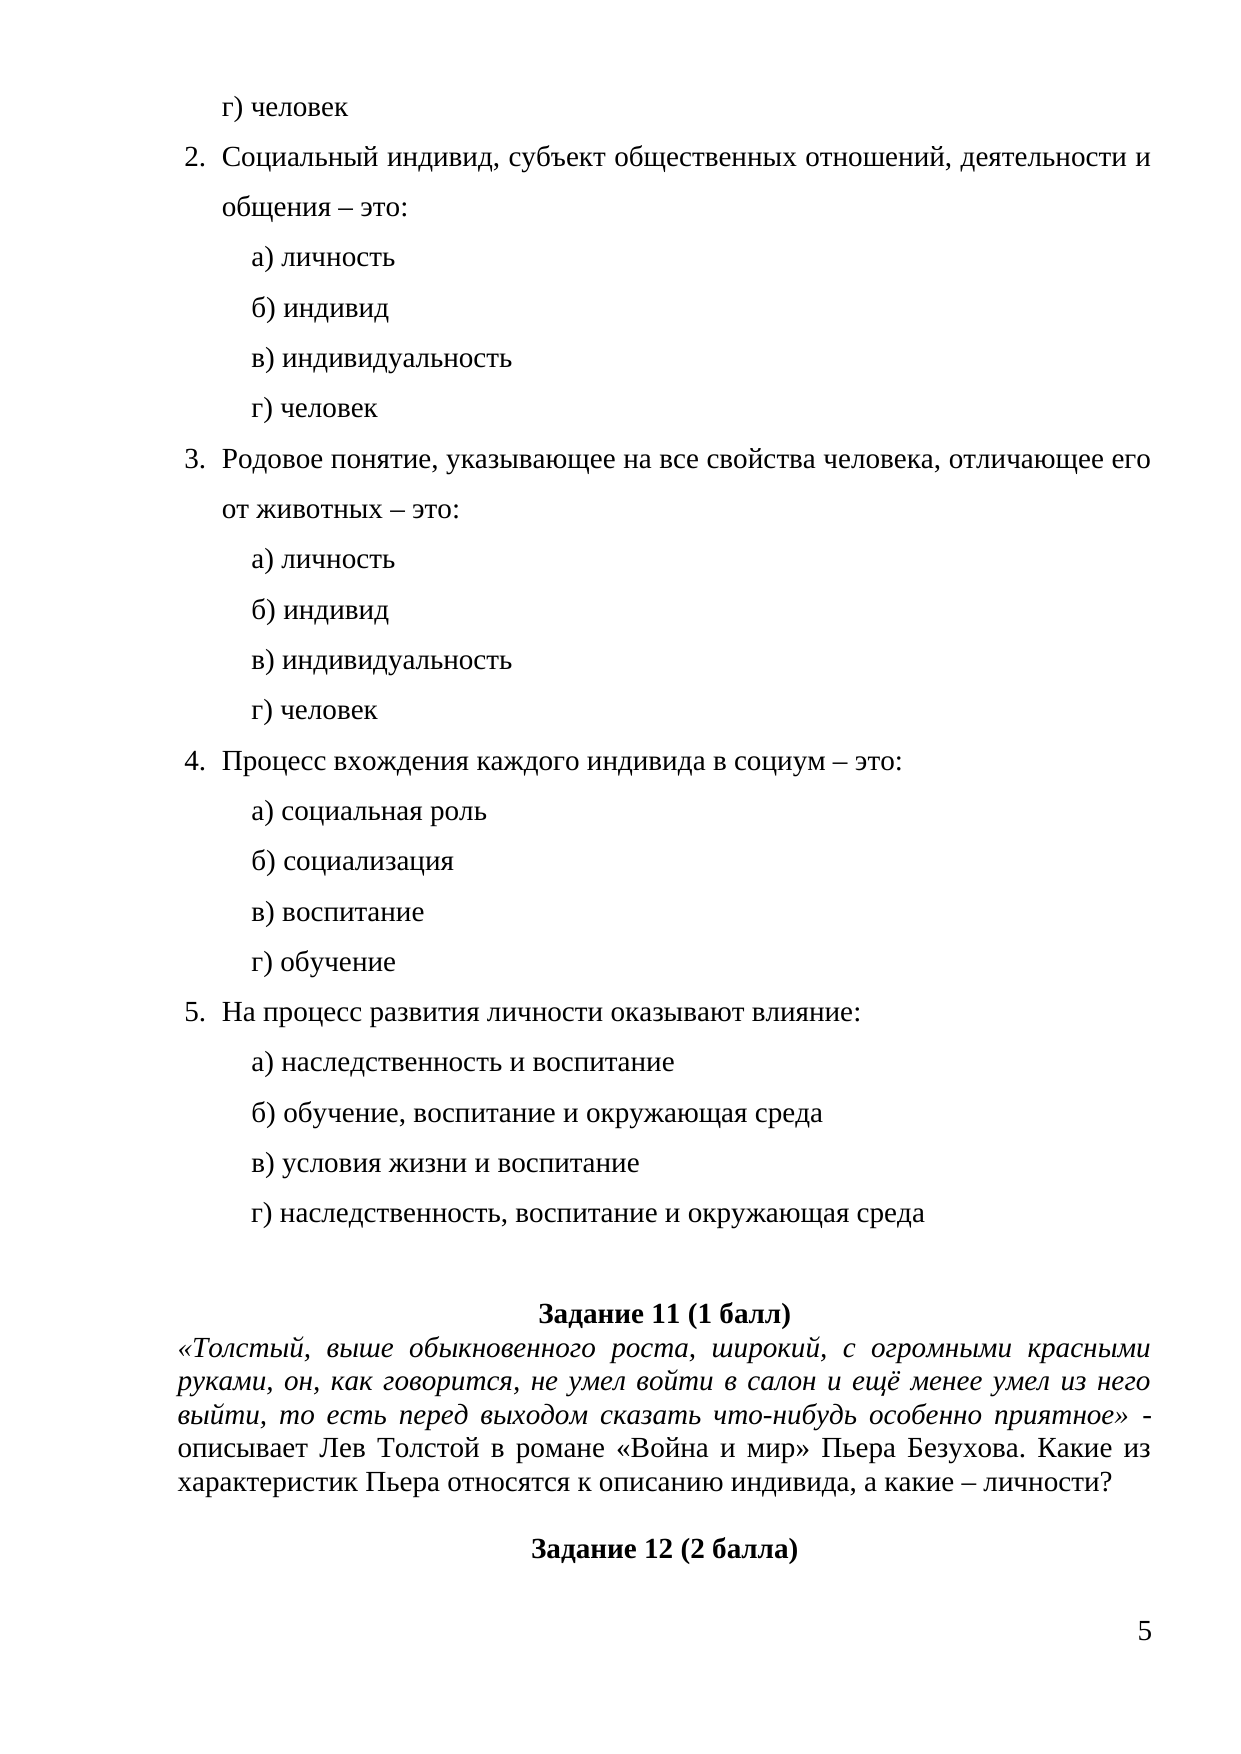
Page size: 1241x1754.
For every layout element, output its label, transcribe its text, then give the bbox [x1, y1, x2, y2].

text в) индивидуальность [222, 642, 1152, 676]
text б) социализация [222, 843, 1152, 877]
list г) человек [222, 89, 1152, 122]
list Задание 12 (2 балла) [177, 1531, 1152, 1564]
text в) условия жизни и воспитание [222, 1145, 1152, 1179]
text а) личность [222, 239, 1152, 273]
list На процесс развития личности оказывают влияние: [184, 994, 1152, 1028]
text в) воспитание [222, 894, 1152, 927]
list Социальный индивид, субъект общественных отношений, деятельности и общения – это: [184, 139, 1152, 223]
list г) наследственность, воспитание и окружающая среда [222, 1196, 1152, 1229]
list Задание 11 (1 балл) [177, 1296, 1152, 1330]
list «Толстый, выше обыкновенного роста, широкий, с огромными красными руками, он, как говорится, не умел войти в салон и ещё менее умел из него выйти, то есть перед выходом сказать что-нибудь особенно приятное» - описывает Лев Толстой в романе «Война и мир» Пьера Безухова. Какие из характеристик Пьера относятся к описанию индивида, а какие – личности? [177, 1330, 1152, 1497]
text г) человек [222, 692, 1152, 726]
text г) человек [222, 391, 1152, 424]
text а) наследственность и воспитание [222, 1044, 1152, 1078]
text б) обучение, воспитание и окружающая среда [222, 1095, 1152, 1128]
list Процесс вхождения каждого индивида в социум – это: [184, 743, 1152, 776]
text в) индивидуальность [222, 340, 1152, 374]
text а) социальная роль [222, 793, 1152, 827]
list Родовое понятие, указывающее на все свойства человека, отличающее его от животных – это: [184, 441, 1152, 525]
text а) личность [222, 541, 1152, 575]
text б) индивид [222, 592, 1152, 625]
text б) индивид [222, 290, 1152, 323]
text г) обучение [222, 944, 1152, 977]
